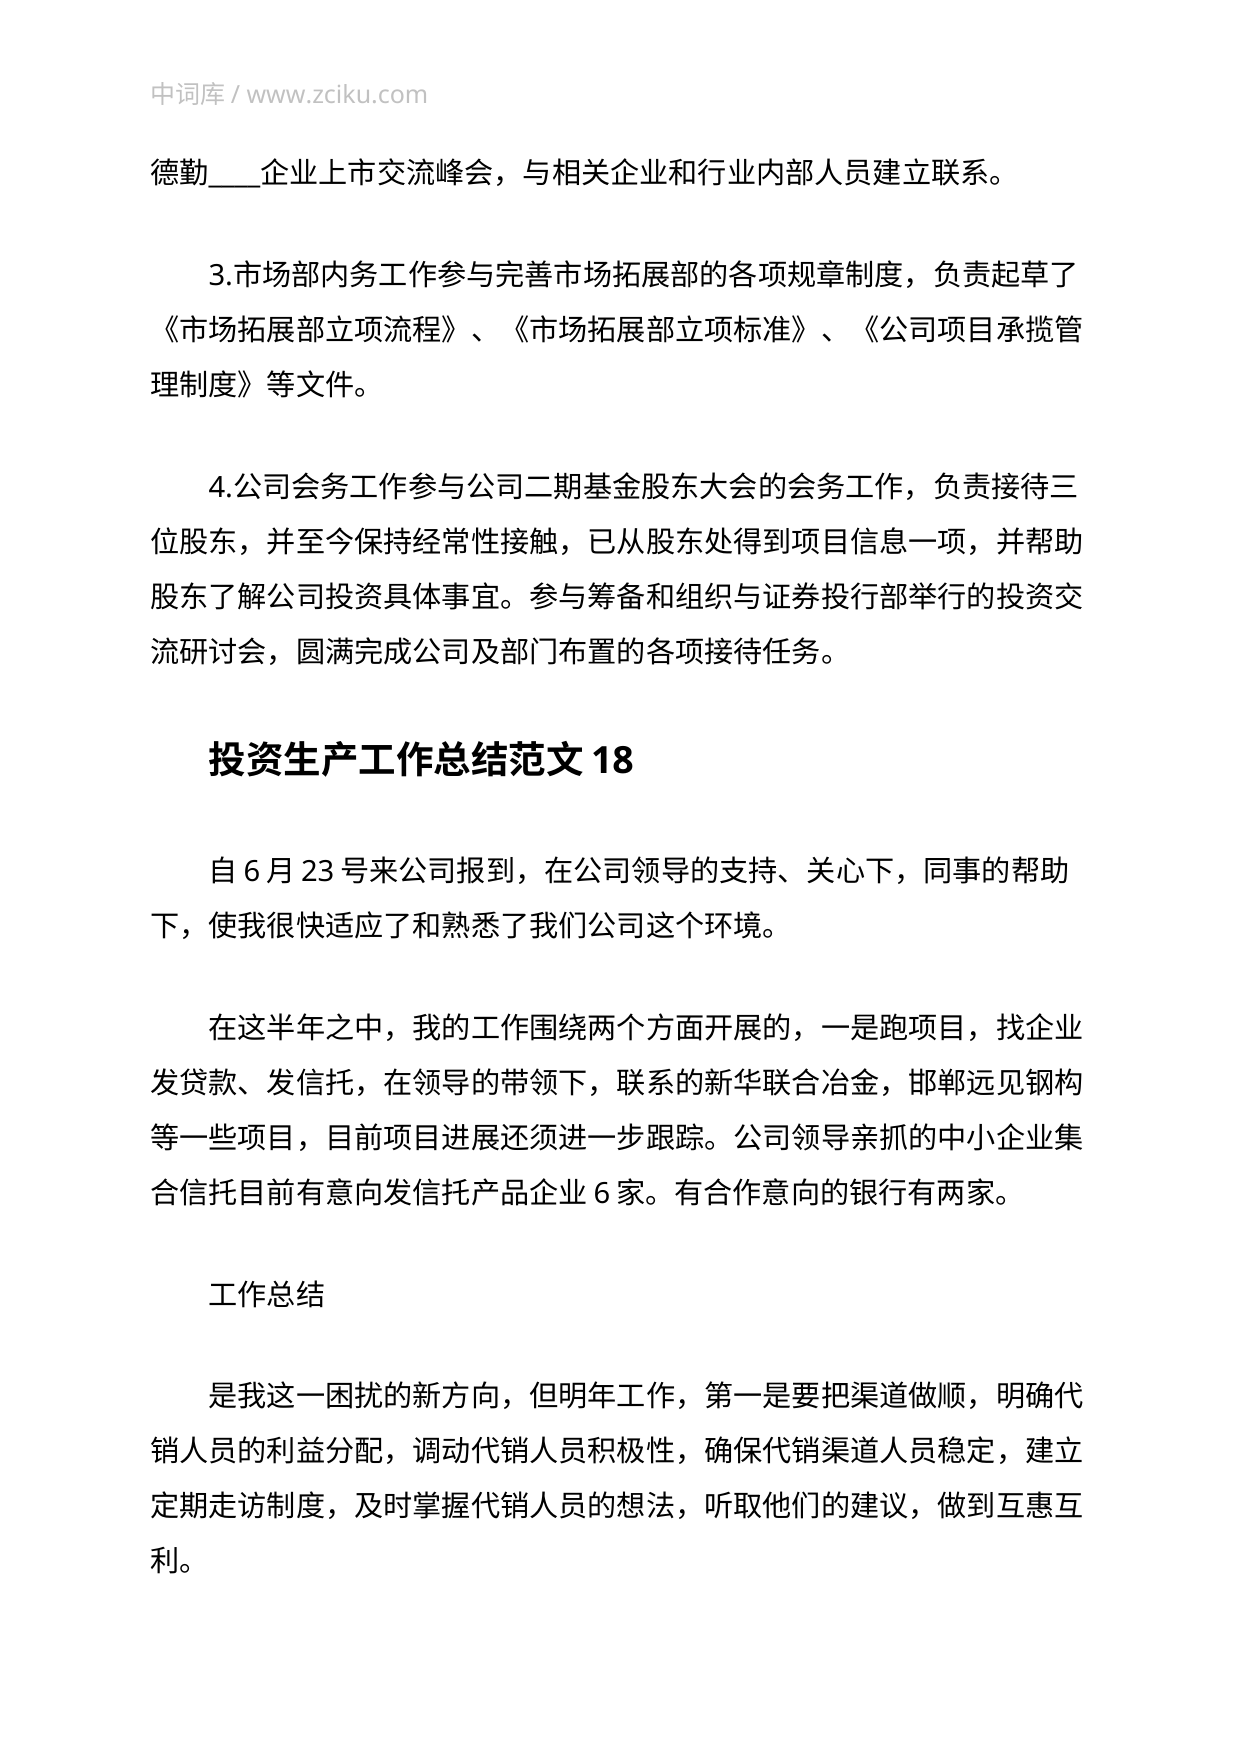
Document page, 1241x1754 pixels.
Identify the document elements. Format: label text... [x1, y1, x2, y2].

text 4.公司会务工作参与公司二期基金股东大会的会务工作，负责接待三位股东，并至今保持经常性接触，已从股东处得到项目信息一项，并帮助股东了解公司投资具体事宜。参与筹备和组织与证券投行部举行的投资交流研讨会，圆满完成公司及部门布置的各项接待任务。 [150, 464, 1090, 671]
text 自6月23号来公司报到，在公司领导的支持、关心下，同事的帮助下，使我很快适应了和熟悉了我们公司这个环境。 [150, 848, 1090, 945]
text 投资生产工作总结范文18 [150, 730, 1090, 785]
text 工作总结 [150, 1271, 1090, 1313]
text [150, 150, 1090, 192]
text 3.市场部内务工作参与完善市场拓展部的各项规章制度，负责起草了《市场拓展部立项流程》、《市场拓展部立项标准》、《公司项目承揽管理制度》等文件。 [150, 252, 1090, 404]
text 在这半年之中，我的工作围绕两个方面开展的，一是跑项目，找企业发贷款、发信托，在领导的带领下，联系的新华联合冶金，邯郸远见钢构等一些项目，目前项目进展还须进一步跟踪。公司领导亲抓的中小企业集合信托目前有意向发信托产品企业6家。有合作意向的银行有两家。 [150, 1004, 1090, 1212]
text 是我这一困扰的新方向，但明年工作，第一是要把渠道做顺，明确代销人员的利益分配，调动代销人员积极性，确保代销渠道人员稳定，建立定期走访制度，及时掌握代销人员的想法，听取他们的建议，做到互惠互利。 [150, 1373, 1090, 1580]
